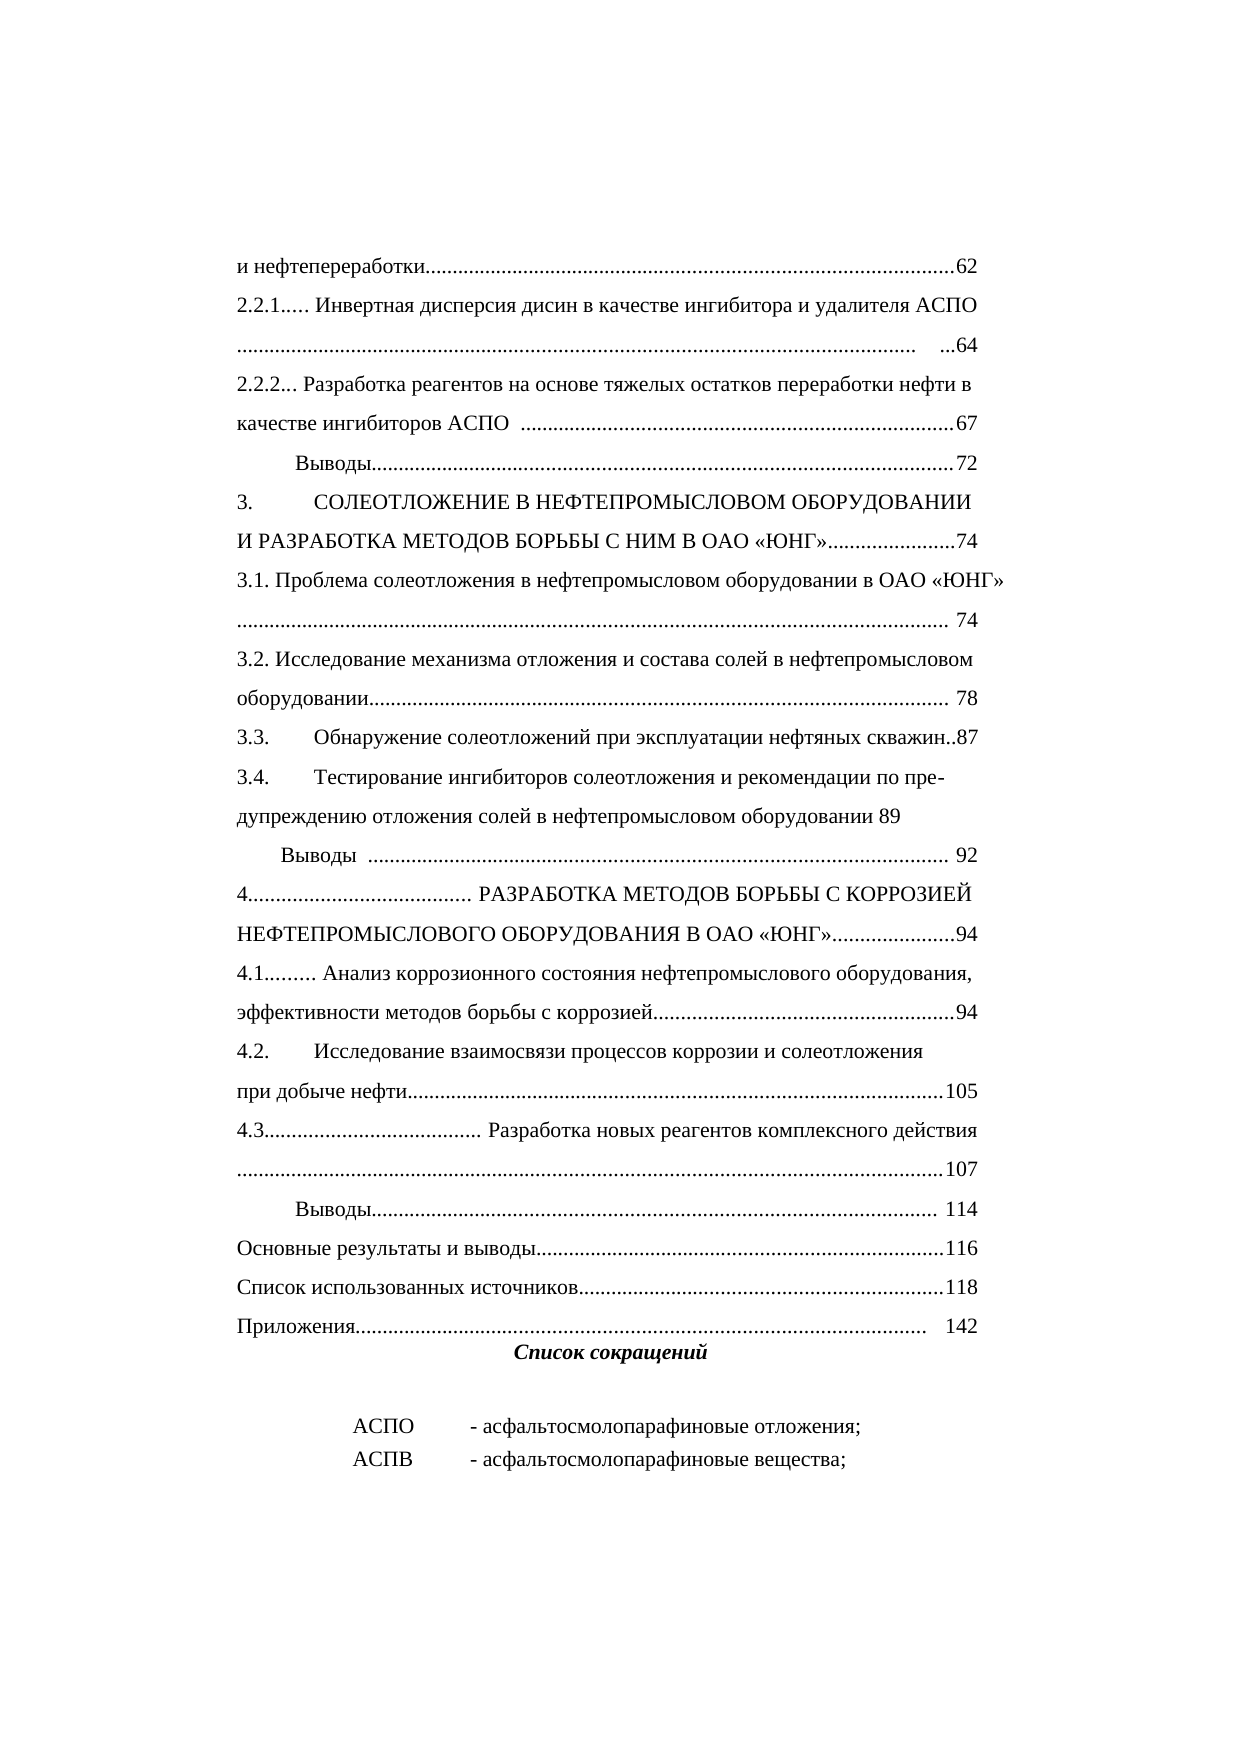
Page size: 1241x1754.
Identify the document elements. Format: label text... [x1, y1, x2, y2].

text Выводы 92 [280, 831, 1012, 871]
list Исследование механизма отложения и состава солей в нефтепромысловом оборудовании 78 [237, 635, 1008, 713]
text Выводы 114 [295, 1185, 1012, 1224]
list Проблема солеотложения в нефтепромысловом оборудовании в ОАО «ЮНГ» 74 [237, 556, 1008, 635]
text Выводы 72 [295, 438, 1012, 478]
table_header АСПО [347, 1416, 442, 1448]
table_cell АСПВ [347, 1449, 442, 1490]
list Тестирование ингибиторов солеотложения и рекомендации по предупреждению отложения солей в нефтепромысловом оборудовании 89 [237, 753, 1008, 831]
list РАЗРАБОТКА МЕТОДОВ БОРЬБЫ С КОРРОЗИЕЙ НЕФТЕПРОМЫСЛОВОГО ОБОРУДОВАНИЯ В ОАО «ЮНГ» 94 [237, 871, 1008, 949]
text Основные результаты и выводы 116 [237, 1224, 1012, 1263]
list Анализ коррозионного состояния нефтепромыслового оборудования, эффективности методов борьбы с коррозией 94 [237, 949, 1008, 1028]
text И РАЗРАБОТКА МЕТОДОВ БОРЬБЫ С НИМ В ОАО «ЮНГ» 74 [237, 517, 1012, 556]
text Список сокращений [514, 1342, 1012, 1364]
table_cell - асфальтосмолопарафиновые вещества; [442, 1449, 900, 1490]
text Список использованных источников 118 [237, 1263, 1012, 1302]
text при добыче нефти 105 [237, 1067, 1012, 1106]
table_header - асфальтосмолопарафиновые отложения; [442, 1416, 900, 1448]
list Обнаружение солеотложений при эксплуатации нефтяных скважин..87 [237, 713, 1012, 753]
list Исследование взаимосвязи процессов коррозии и солеотложения [237, 1028, 1012, 1067]
list Разработка реагентов на основе тяжелых остатков переработки нефти в качестве ингибиторов АСПО 67 [237, 360, 1008, 438]
list Инвертная дисперсия дисин в качестве ингибитора и удалителя АСПО ...64 [237, 281, 1008, 360]
text Приложения 142 [237, 1302, 1012, 1342]
list СОЛЕОТЛОЖЕНИЕ В НЕФТЕПРОМЫСЛОВОМ ОБОРУДОВАНИИ [237, 478, 1012, 517]
list Разработка новых реагентов комплексного действия 107 [237, 1106, 1012, 1185]
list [237, 242, 1008, 281]
